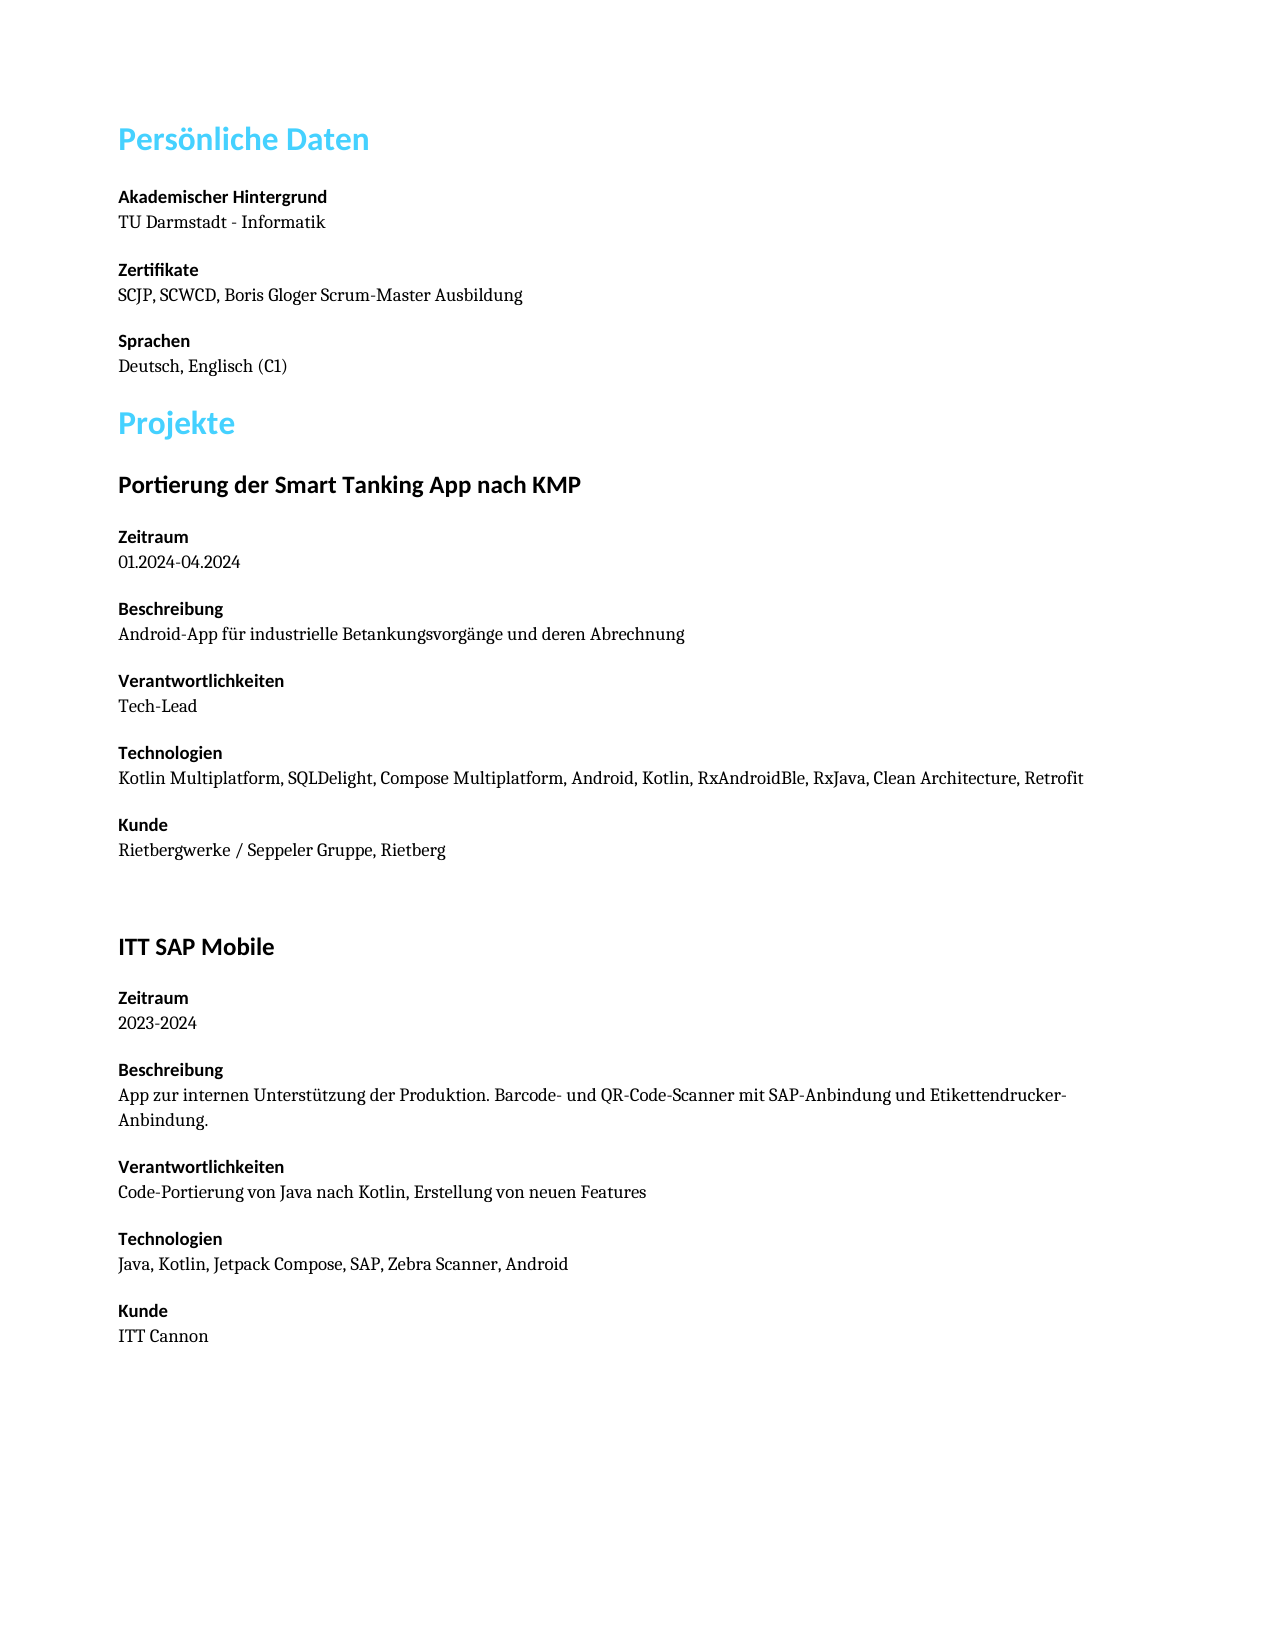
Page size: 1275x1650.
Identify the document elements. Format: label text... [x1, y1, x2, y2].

text Android-App für industrielle Betankungsvorgänge und deren Abrechnung [118, 623, 1157, 645]
text Kotlin Multiplatform, SQLDelight, Compose Multiplatform, Android, Kotlin, RxAndroidBle, RxJava, Clean Architecture, Retrofit [118, 767, 1157, 789]
subtitle Technologien [118, 741, 1157, 764]
text Java, Kotlin, Jetpack Compose, SAP, Zebra Scanner, Android [118, 1253, 1157, 1275]
subtitle Kunde [118, 1299, 1157, 1322]
text 01.2024-04.2024 [118, 551, 1157, 573]
subtitle Technologien [118, 1227, 1157, 1250]
subtitle Zeitraum [118, 986, 1157, 1009]
subtitle Beschreibung [118, 597, 1157, 620]
subtitle Persönliche Daten [118, 118, 1157, 159]
text Code-Portierung von Java nach Kotlin, Erstellung von neuen Features [118, 1182, 1157, 1203]
subtitle Kunde [118, 813, 1157, 836]
text Deutsch, Englisch (C1) [118, 356, 1157, 378]
subtitle Zeitraum [118, 525, 1157, 548]
text App zur internen Unterstützung der Produktion. Barcode- und QR-Code-Scanner mit SAP-Anbindung und Etikettendrucker-Anbindung. [118, 1085, 1157, 1131]
subtitle Projekte [118, 402, 1157, 442]
subtitle Beschreibung [118, 1058, 1157, 1081]
text Rietbergwerke / Seppeler Gruppe, Rietberg [118, 839, 1157, 861]
subtitle Verantwortlichkeiten [118, 669, 1157, 692]
subtitle ITT SAP Mobile [118, 931, 1157, 961]
subtitle Verantwortlichkeiten [118, 1155, 1157, 1178]
text TU Darmstadt - Informatik [118, 212, 1157, 234]
subtitle Portierung der Smart Tanking App nach KMP [118, 469, 1157, 500]
subtitle Akademischer Hintergrund [118, 186, 1157, 209]
text ITT Cannon [118, 1326, 1157, 1347]
text 2023-2024 [118, 1013, 1157, 1034]
text SCJP, SCWCD, Boris Gloger Scrum-Master Ausbildung [118, 284, 1157, 306]
text Tech-Lead [118, 695, 1157, 717]
subtitle Sprachen [118, 330, 1157, 353]
subtitle Zertifikate [118, 258, 1157, 281]
